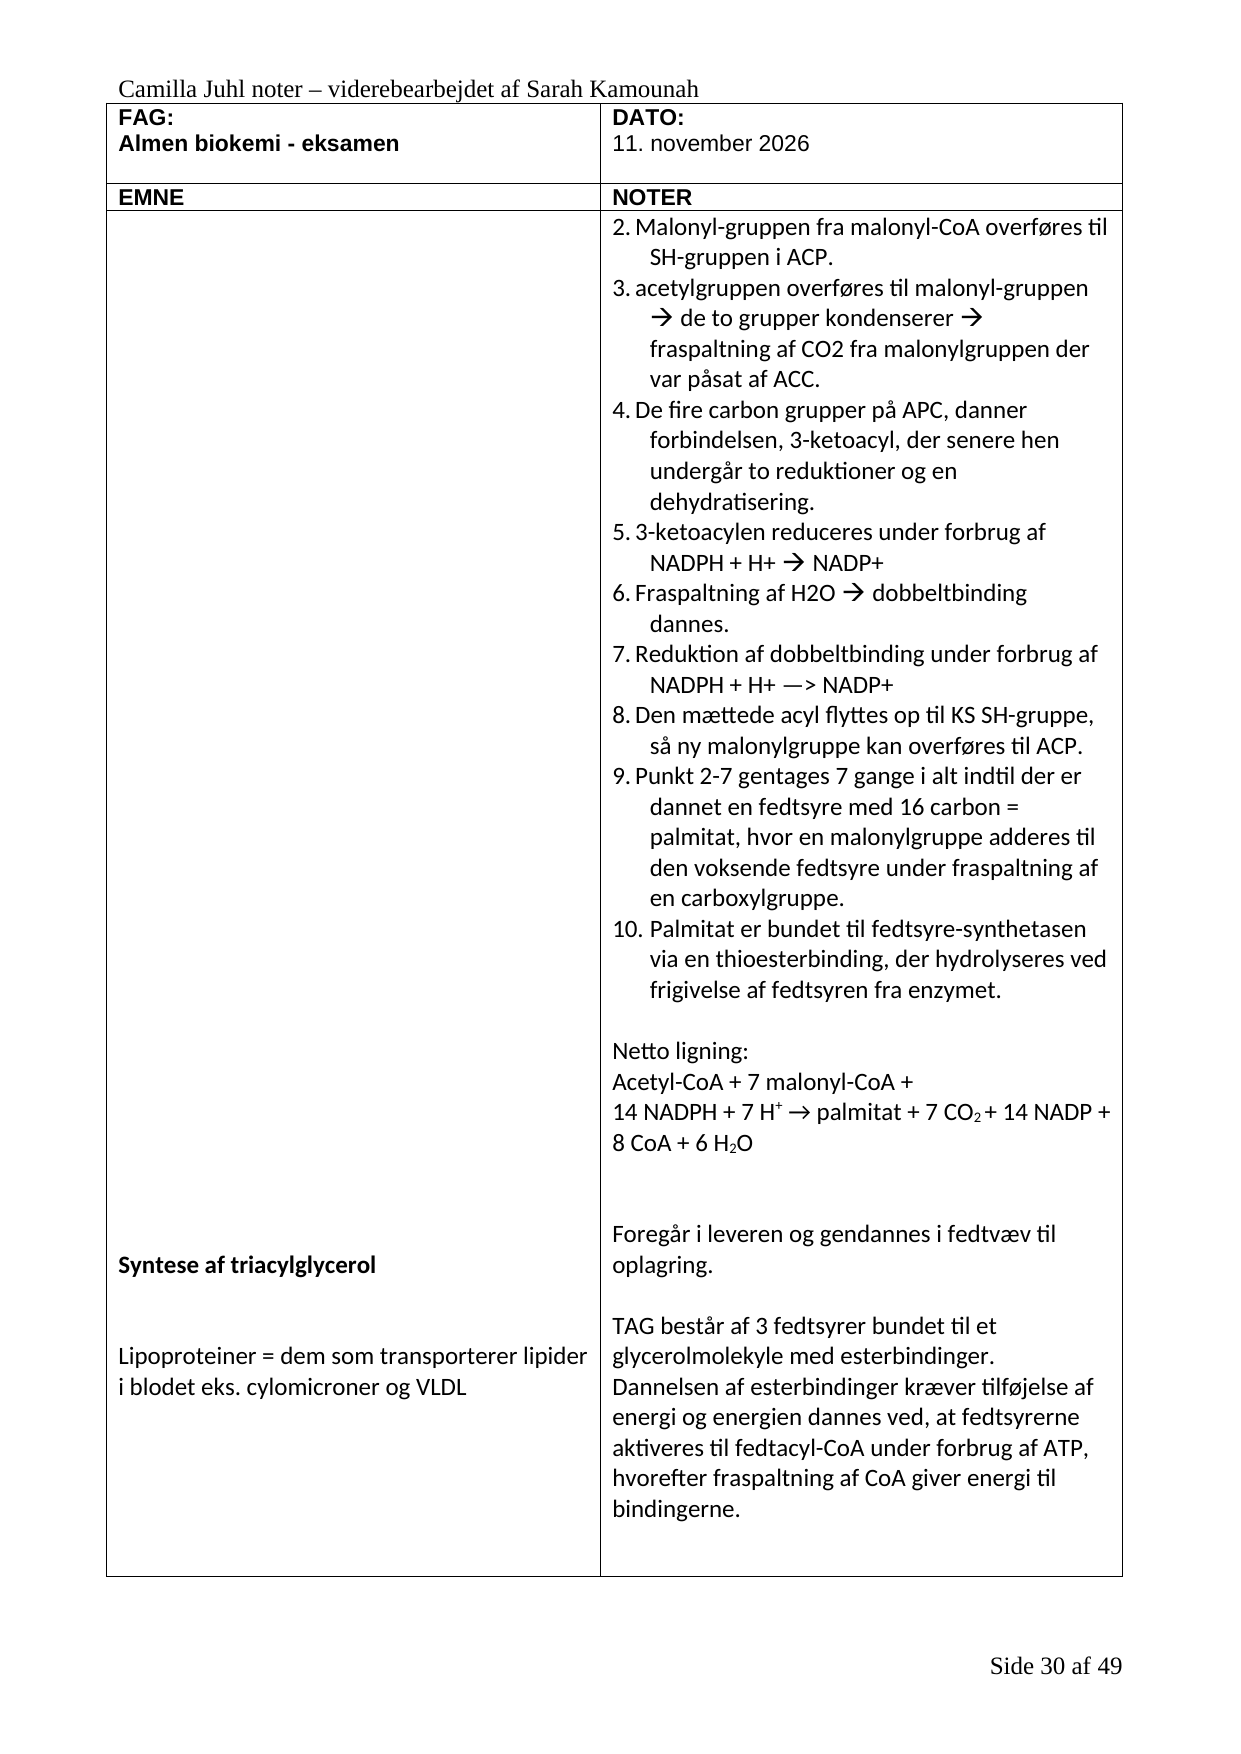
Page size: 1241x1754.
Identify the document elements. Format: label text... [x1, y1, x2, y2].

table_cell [107, 211, 600, 1576]
table_cell EMNE [107, 184, 600, 210]
table_cell NOTER [601, 184, 1122, 210]
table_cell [601, 211, 1122, 1576]
table_header FAG: Almen biokemi - eksamen [107, 104, 600, 183]
table_header DATO: 5. juni 2018 [601, 104, 1122, 183]
